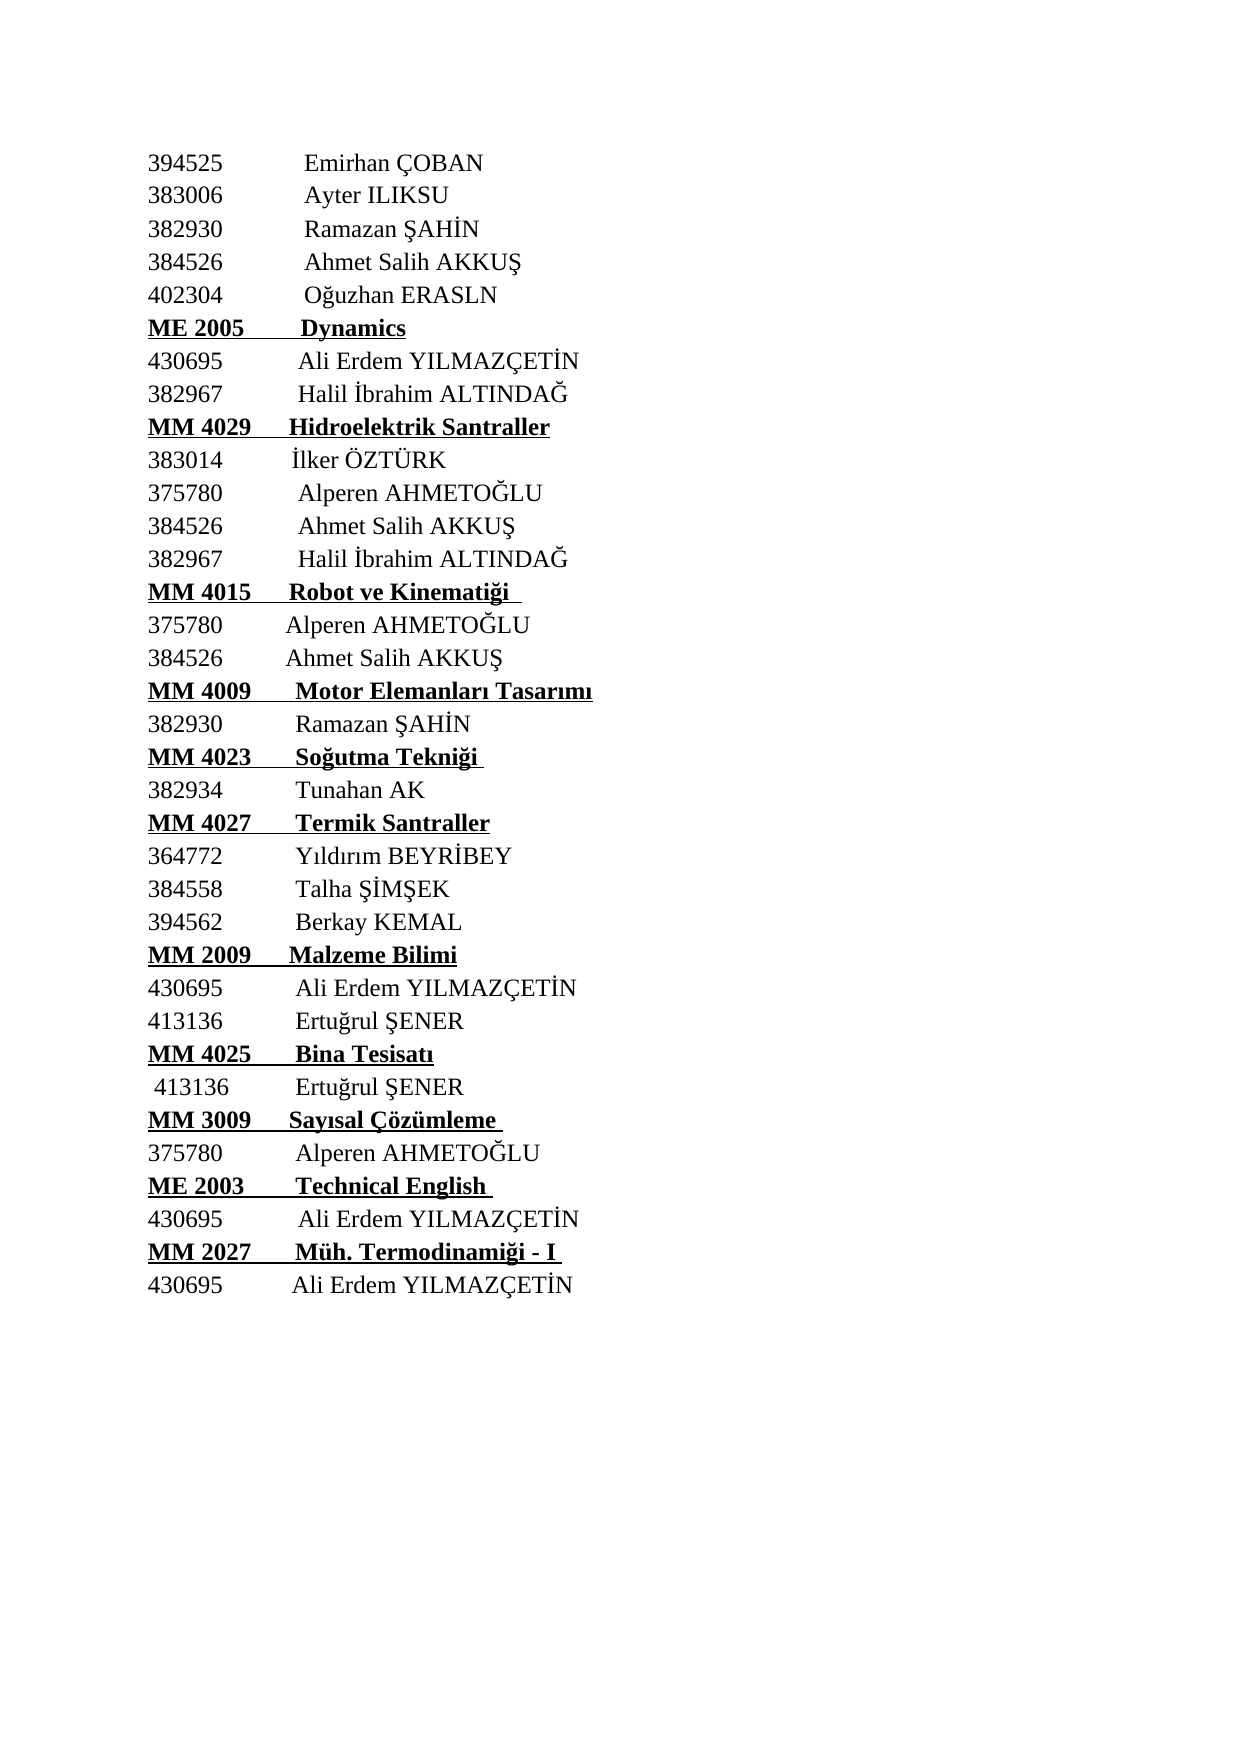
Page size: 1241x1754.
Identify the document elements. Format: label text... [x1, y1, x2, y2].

text 375780 Alperen AHMETOĞLU [148, 610, 1093, 639]
text 364772 Yıldırım BEYRİBEY [148, 841, 1093, 870]
text MM 4027 Termik Santraller [148, 808, 1093, 837]
text 394562 Berkay KEMAL [148, 907, 1093, 936]
text MM 4009 Motor Elemanları Tasarımı [148, 676, 1093, 705]
text ME 2003 Technical English [148, 1171, 1093, 1200]
text 382967 Halil İbrahim ALTINDAĞ [148, 379, 1093, 407]
text MM 4015 Robot ve Kinematiği [148, 577, 1093, 606]
text 382934 Tunahan AK [148, 775, 1093, 804]
text 430695 Ali Erdem YILMAZÇETİN [148, 346, 1093, 374]
text MM 2009 Malzeme Bilimi [148, 940, 1093, 969]
text 384558 Talha ŞİMŞEK [148, 874, 1093, 903]
text 375780 Alperen AHMETOĞLU [148, 478, 1093, 507]
text 375780 Alperen AHMETOĞLU [148, 1138, 1093, 1167]
text 384526 Ahmet Salih AKKUŞ [148, 643, 1093, 672]
text 383006 Ayter ILIKSU [148, 181, 1093, 209]
text 383014 İlker ÖZTÜRK [148, 445, 1093, 473]
text 430695 Ali Erdem YILMAZÇETİN [148, 1270, 1093, 1299]
text 394525 Emirhan ÇOBAN [148, 148, 1093, 176]
text MM 2027 Müh. Termodinamiği - I [148, 1237, 1093, 1266]
text 413136 Ertuğrul ŞENER [148, 1072, 1093, 1101]
text 430695 Ali Erdem YILMAZÇETİN [148, 973, 1093, 1002]
text 384526 Ahmet Salih AKKUŞ [148, 511, 1093, 539]
text MM 3009 Sayısal Çözümleme [148, 1105, 1093, 1134]
text 382930 Ramazan ŞAHİN [148, 214, 1093, 242]
text 430695 Ali Erdem YILMAZÇETİN [148, 1204, 1093, 1233]
text MM 4023 Soğutma Tekniği [148, 742, 1093, 771]
text 382967 Halil İbrahim ALTINDAĞ [148, 544, 1093, 573]
text MM 4025 Bina Tesisatı [148, 1039, 1093, 1068]
text ME 2005 Dynamics [148, 313, 1093, 341]
text 384526 Ahmet Salih AKKUŞ [148, 247, 1093, 275]
text 402304 Oğuzhan ERASLN [148, 280, 1093, 308]
text 382930 Ramazan ŞAHİN [148, 709, 1093, 738]
text MM 4029 Hidroelektrik Santraller [148, 412, 1093, 441]
text 413136 Ertuğrul ŞENER [148, 1006, 1093, 1035]
